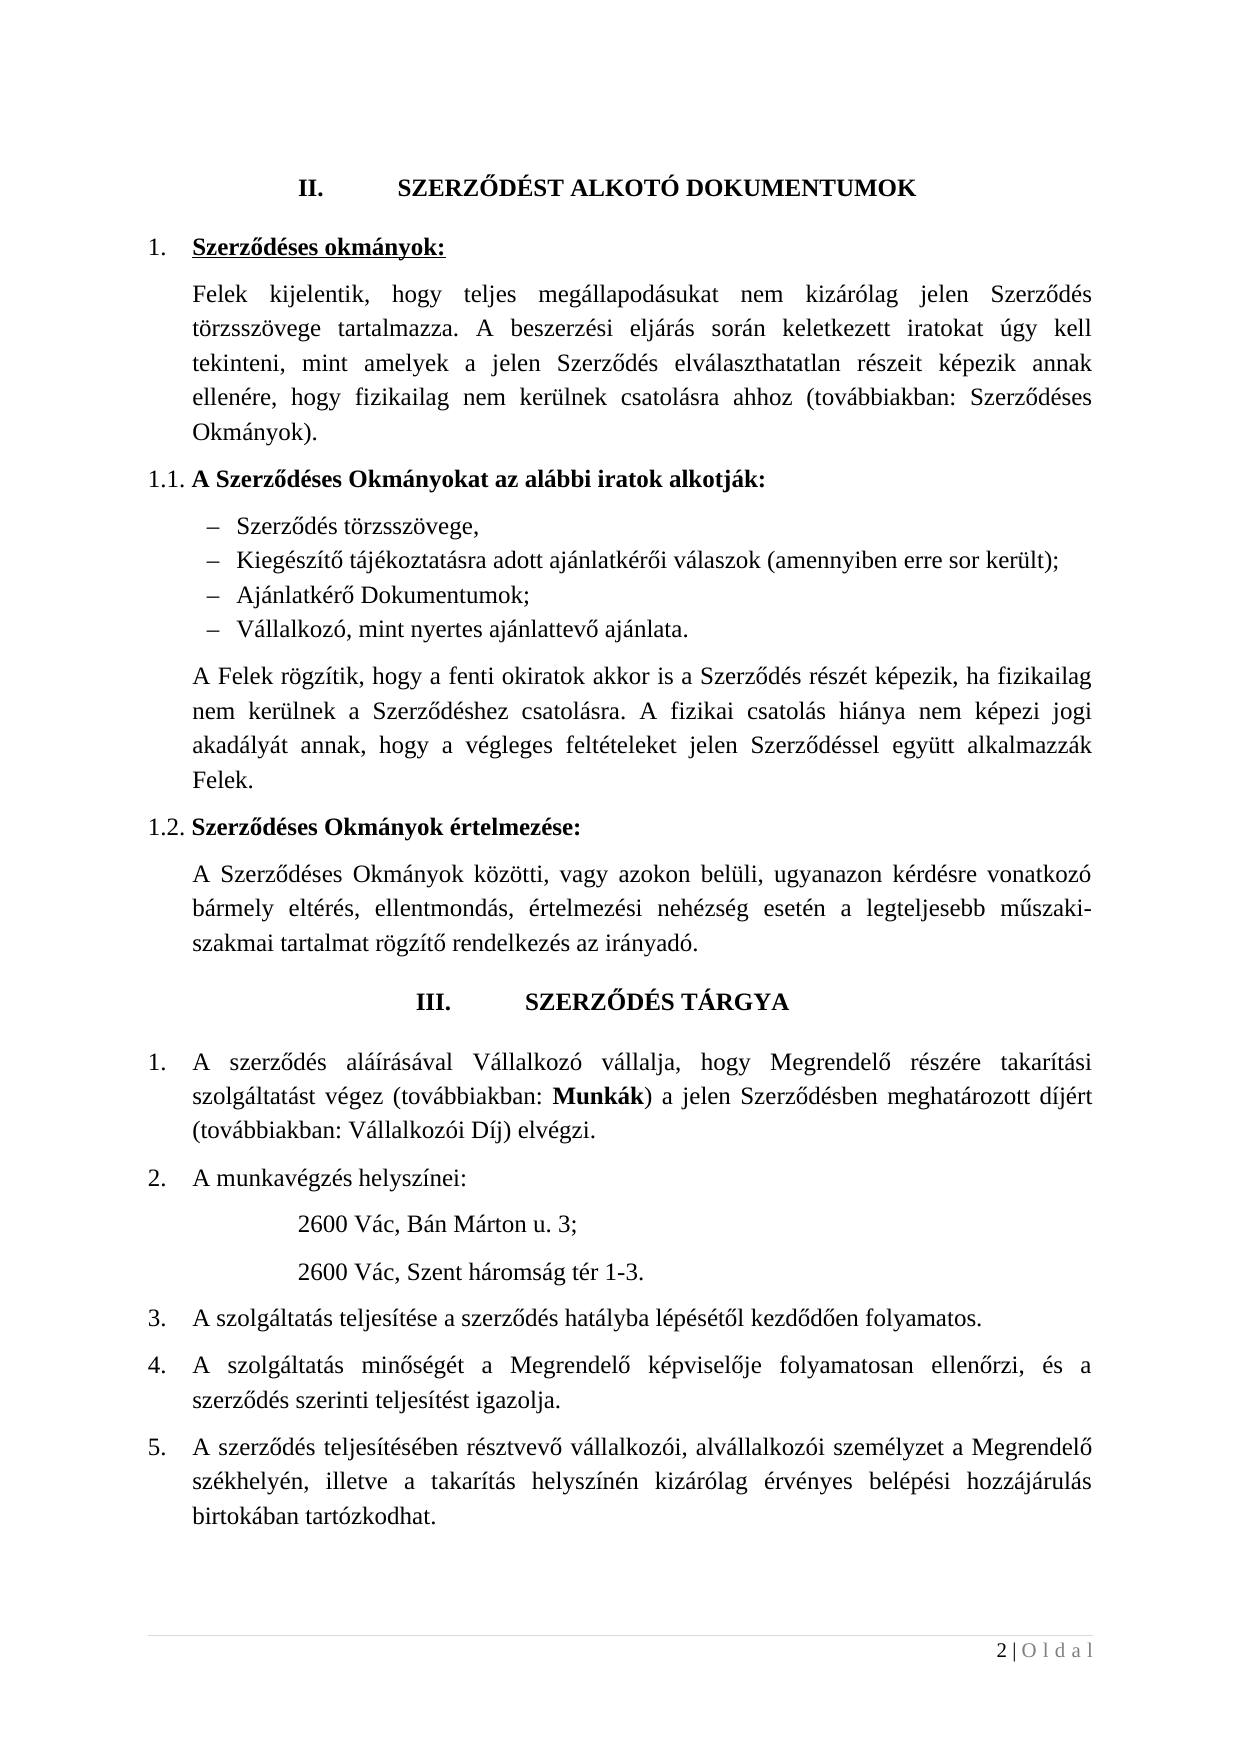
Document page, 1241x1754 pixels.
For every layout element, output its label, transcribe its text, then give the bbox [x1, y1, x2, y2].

list Kiegészítő tájékoztatásra adott ajánlatkérői válaszok (amennyiben erre sor került); [207, 545, 1093, 574]
list A szerződés aláírásával Vállalkozó vállalja, hogy Megrendelő részére takarítási szolgáltatást végez (továbbiakban: Munkák) a jelen Szerződésben meghatározott díjért (továbbiakban: Vállalkozói Díj) elvégzi. [148, 1047, 1093, 1144]
list Szerződéses Okmányok értelmezése: [148, 812, 1093, 841]
list SZERZŐDÉS TÁRGYA [148, 987, 1093, 1016]
list Vállalkozó, mint nyertes ajánlattevő ajánlata. [207, 614, 1093, 643]
list 2600 Vác, Bán Márton u. 3; [298, 1209, 1093, 1238]
list Ajánlatkérő Dokumentumok; [207, 580, 1093, 609]
list A szolgáltatás teljesítése a szerződés hatályba lépésétől kezdődően folyamatos. [148, 1303, 1093, 1332]
list Szerződés törzsszövege, [207, 511, 1093, 540]
text Felek kijelentik, hogy teljes megállapodásukat nem kizárólag jelen Szerződés törzsszövege tartalmazza. A beszerzési eljárás során keletkezett iratokat úgy kell tekinteni, mint amelyek a jelen Szerződés elválaszthatatlan részeit képezik annak ellenére, hogy fizikailag nem kerülnek csatolásra ahhoz (továbbiakban: Szerződéses Okmányok). [192, 279, 1093, 446]
list A Szerződéses Okmányokat az alábbi iratok alkotják: [148, 464, 1093, 493]
list 2600 Vác, Szent háromság tér 1-3. [298, 1257, 1093, 1285]
list Szerződéses okmányok: [148, 232, 1093, 261]
list A szerződés teljesítésében résztvevő vállalkozói, alvállalkozói személyzet a Megrendelő székhelyén, illetve a takarítás helyszínén kizárólag érvényes belépési hozzájárulás birtokában tartózkodhat. [148, 1432, 1093, 1530]
list A szolgáltatás minőségét a Megrendelő képviselője folyamatosan ellenőrzi, és a szerződés szerinti teljesítést igazolja. [148, 1351, 1093, 1414]
text A Felek rögzítik, hogy a fenti okiratok akkor is a Szerződés részét képezik, ha fizikailag nem kerülnek a Szerződéshez csatolásra. A fizikai csatolás hiánya nem képezi jogi akadályát annak, hogy a végleges feltételeket jelen Szerződéssel együtt alkalmazzák Felek. [192, 661, 1093, 793]
text A Szerződéses Okmányok közötti, vagy azokon belüli, ugyanazon kérdésre vonatkozó bármely eltérés, ellentmondás, értelmezési nehézség esetén a legteljesebb műszaki-szakmai tartalmat rögzítő rendelkezés az irányadó. [192, 859, 1093, 956]
list A munkavégzés helyszínei: [148, 1163, 1093, 1191]
list SZERZŐDÉST ALKOTÓ DOKUMENTUMOK [148, 173, 1093, 201]
